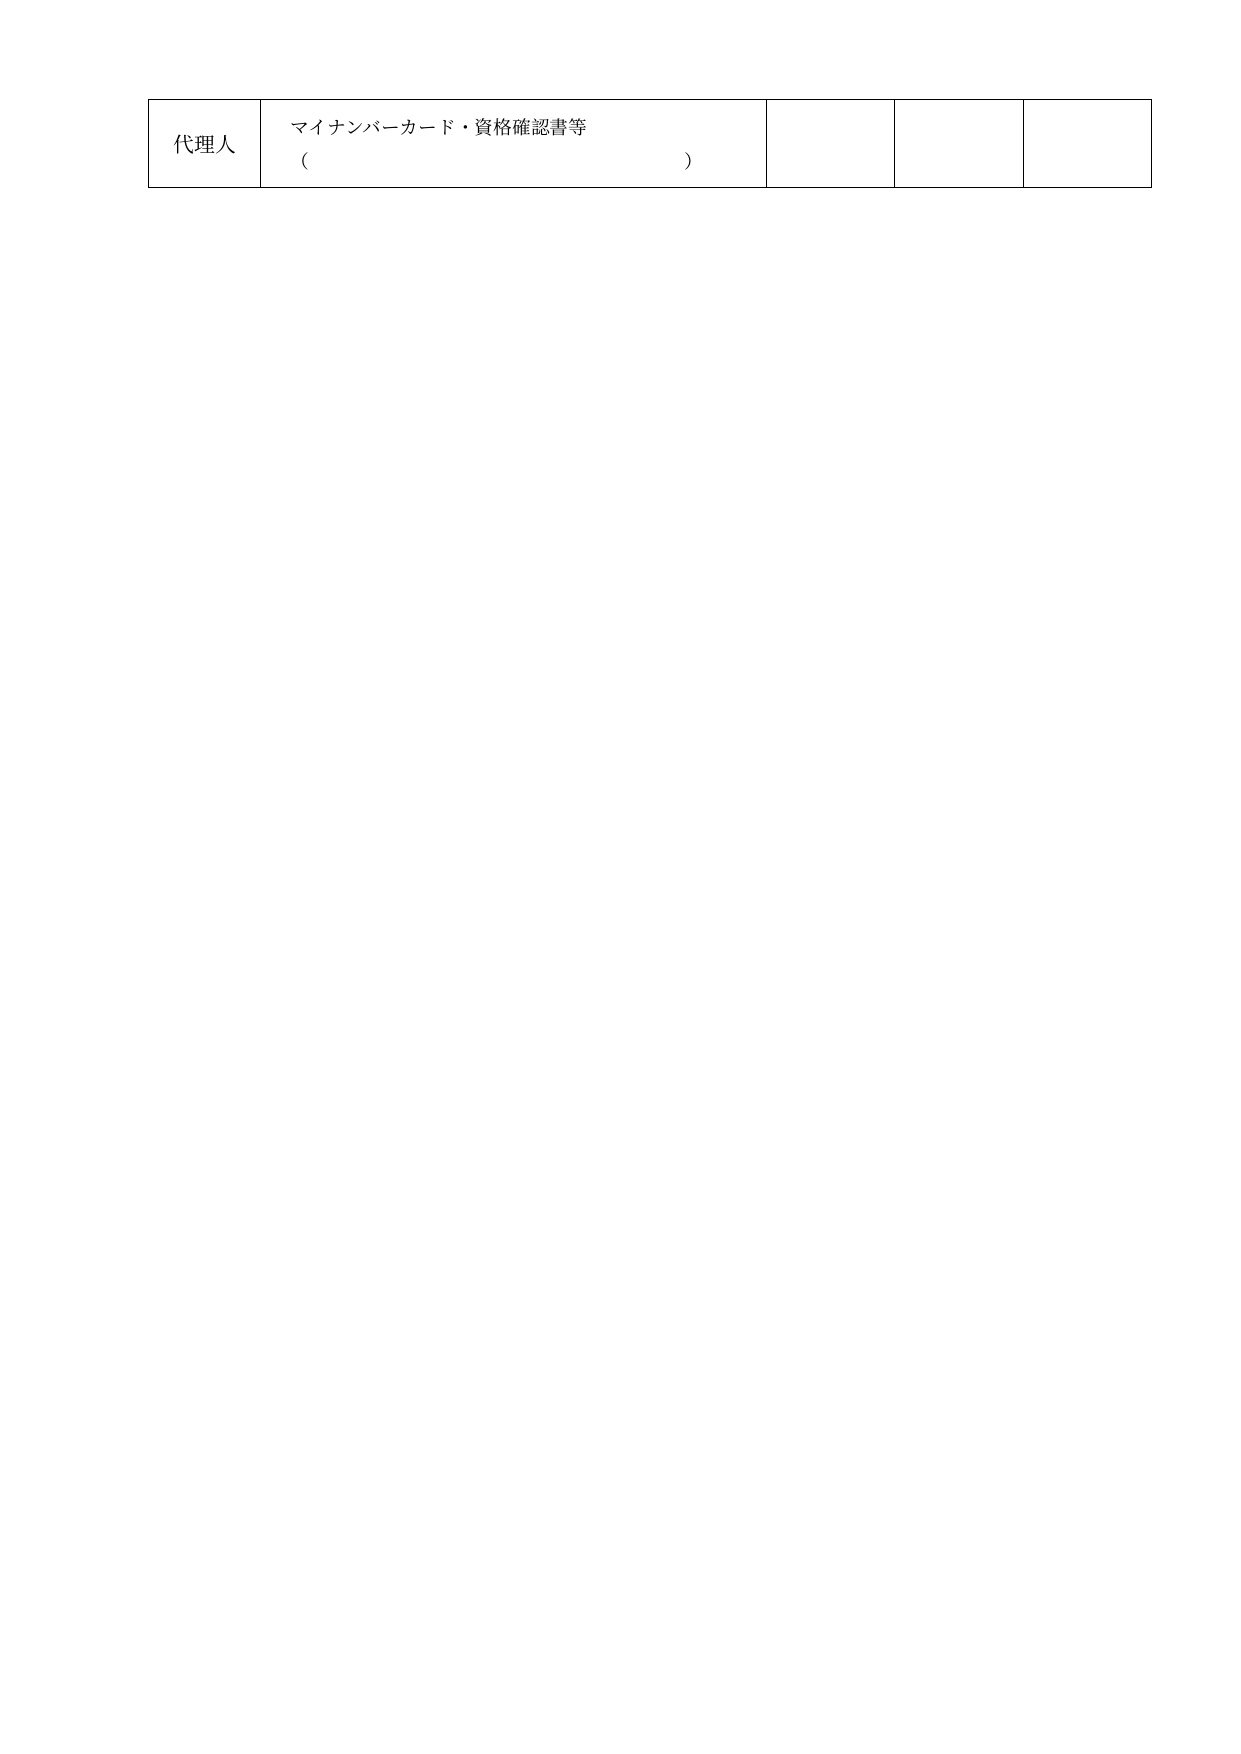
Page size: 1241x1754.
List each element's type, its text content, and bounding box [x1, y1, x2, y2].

table_cell [1024, 100, 1151, 187]
table_cell 代理人 [149, 100, 260, 187]
table_cell マイナンバーカード・資格確認書等 （ ） [261, 100, 766, 187]
table_cell [895, 100, 1023, 187]
table_cell [767, 100, 894, 187]
